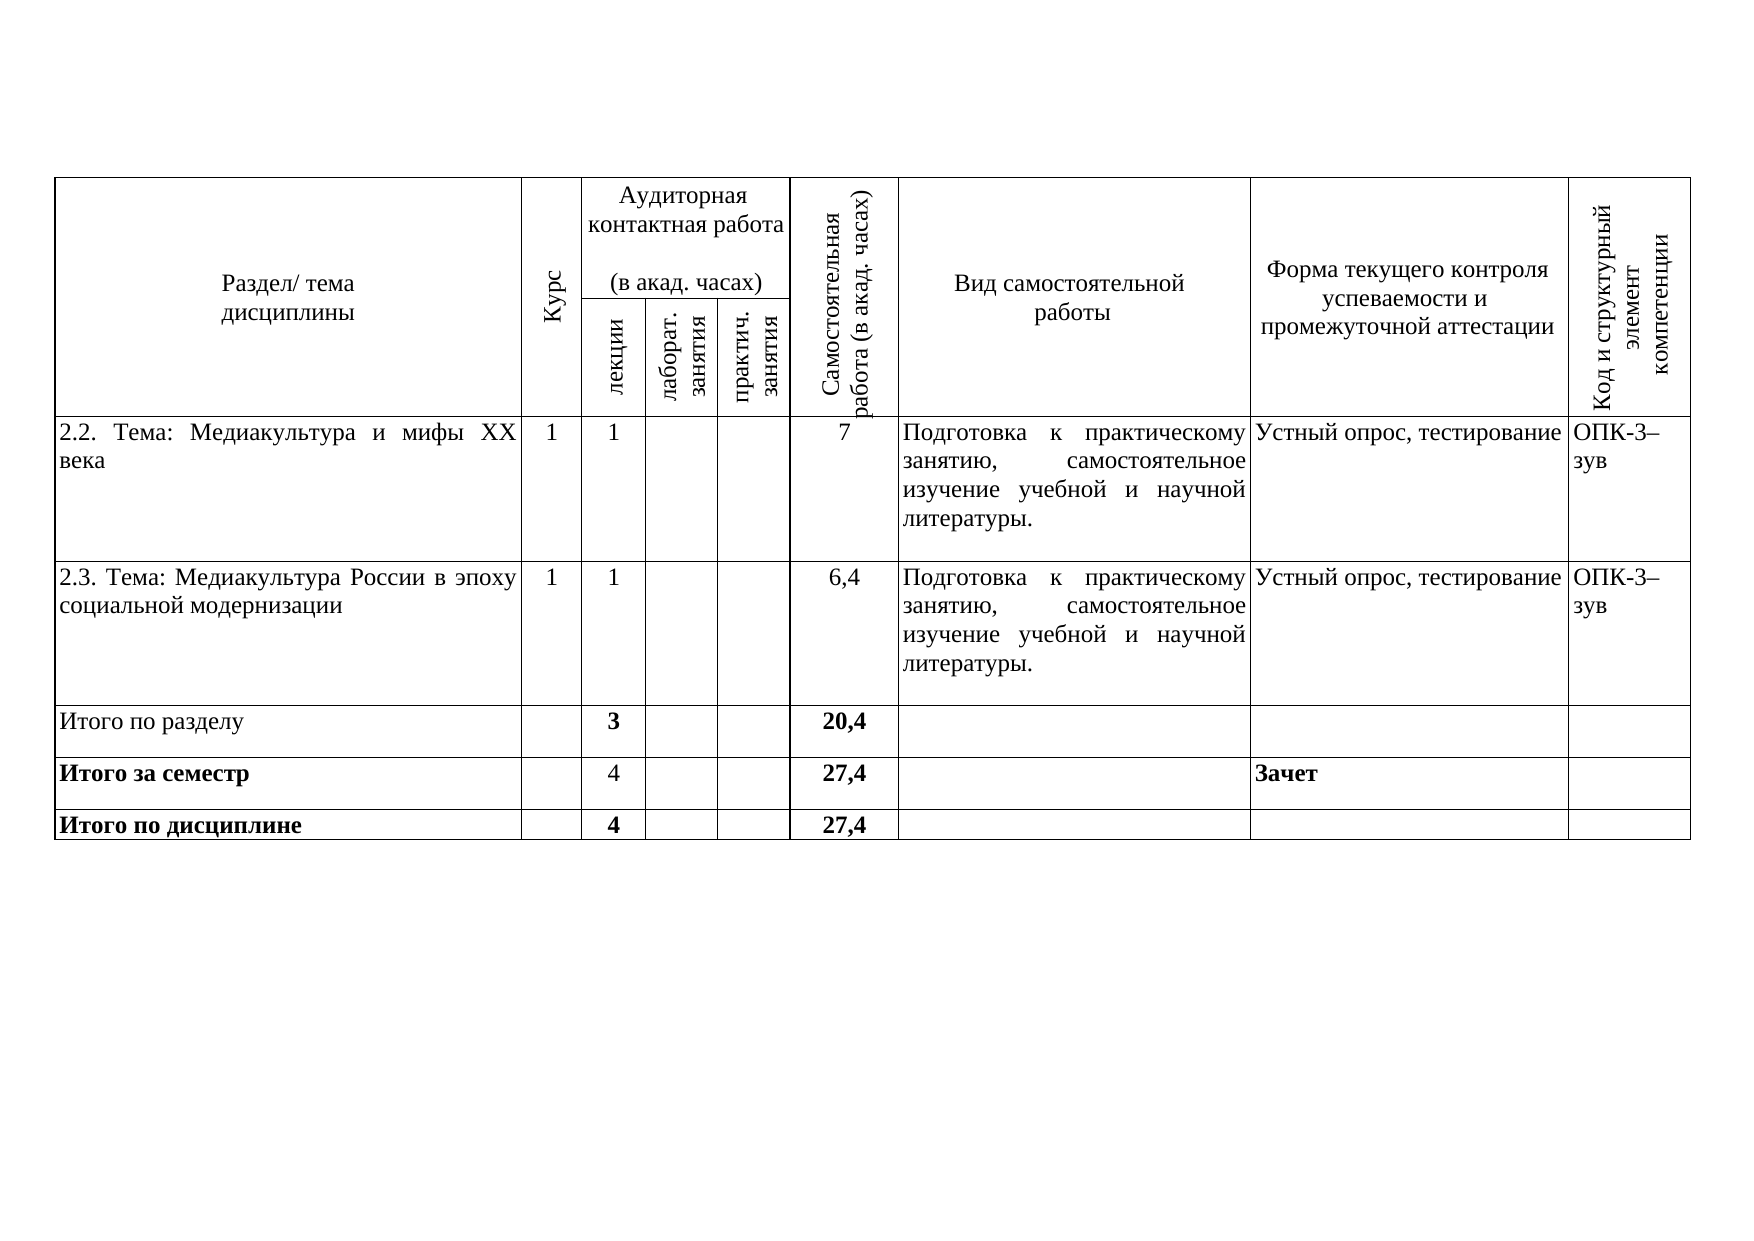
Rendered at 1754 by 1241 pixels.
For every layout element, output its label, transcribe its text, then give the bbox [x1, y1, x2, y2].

table_cell 1 [522, 562, 581, 705]
table_cell [718, 562, 789, 705]
table_cell ОПК-3– зув [1569, 417, 1690, 561]
table_cell [646, 562, 717, 705]
table_cell [646, 758, 717, 809]
table_cell 7 [791, 417, 898, 561]
table_cell Итого по разделу [56, 706, 521, 757]
table_cell 1 [522, 417, 581, 561]
table_cell 27,4 [791, 810, 898, 839]
table_cell [899, 758, 1250, 809]
table_cell 6,4 [791, 562, 898, 705]
table_cell 4 [582, 810, 645, 839]
table_cell лекции [582, 299, 645, 416]
table_cell [1569, 758, 1690, 809]
table_cell Устный опрос, тестирование [1251, 562, 1568, 705]
table_cell Устный опрос, тестирование [1251, 417, 1568, 561]
table_cell 1 [582, 562, 645, 705]
table_cell [899, 706, 1250, 757]
table_cell [1569, 810, 1690, 839]
table_cell [1251, 810, 1568, 839]
table_cell Итого за семестр [56, 758, 521, 809]
table_cell [646, 810, 717, 839]
table_header Аудиторная контактная работа (в акад. часах) [582, 178, 789, 298]
table_cell Зачет [1251, 758, 1568, 809]
table_cell 2.2. Тема: Медиакультура и мифы XX века [56, 417, 521, 561]
table_cell практич. занятия [718, 299, 789, 416]
table_cell [646, 417, 717, 561]
table_cell [718, 810, 789, 839]
table_header Код и структурный элемент компетенции [1569, 178, 1690, 416]
table_header Вид самостоятельной работы [899, 178, 1250, 416]
table_cell [1569, 706, 1690, 757]
table_cell [522, 706, 581, 757]
table_header Самостоятельная работа (в акад. часах) [791, 178, 898, 416]
table_cell Подготовка к практическому занятию, самостоятельное изучение учебной и научной литературы. [899, 562, 1250, 705]
table_cell [718, 417, 789, 561]
table_cell [646, 706, 717, 757]
table_header Курс [522, 178, 581, 416]
table_cell ОПК-3– зув [1569, 562, 1690, 705]
table_cell 27,4 [791, 758, 898, 809]
table_header Форма текущего контроля успеваемости и промежуточной аттестации [1251, 178, 1568, 416]
table_cell 4 [582, 758, 645, 809]
table_cell [718, 706, 789, 757]
table_cell [1251, 706, 1568, 757]
table_cell Итого по дисциплине [56, 810, 521, 839]
table_cell Подготовка к практическому занятию, самостоятельное изучение учебной и научной литературы. [899, 417, 1250, 561]
table_cell [718, 758, 789, 809]
table_cell 20,4 [791, 706, 898, 757]
table_header Раздел/ тема дисциплины [56, 178, 521, 416]
table_cell [522, 758, 581, 809]
table_cell лаборат. занятия [646, 299, 717, 416]
table_cell 1 [582, 417, 645, 561]
table_cell [522, 810, 581, 839]
table_cell [899, 810, 1250, 839]
table_cell 2.3. Тема: Медиакультура России в эпоху социальной модернизации [56, 562, 521, 705]
table_cell 3 [582, 706, 645, 757]
